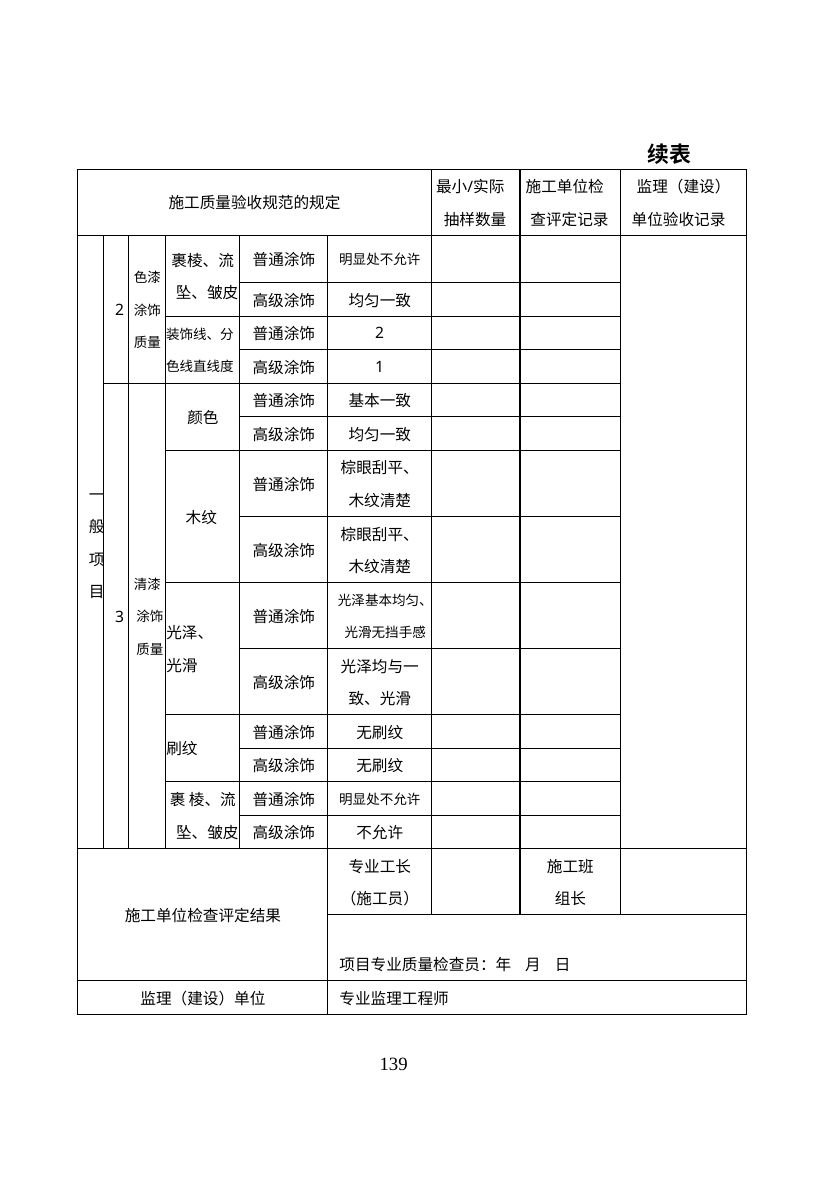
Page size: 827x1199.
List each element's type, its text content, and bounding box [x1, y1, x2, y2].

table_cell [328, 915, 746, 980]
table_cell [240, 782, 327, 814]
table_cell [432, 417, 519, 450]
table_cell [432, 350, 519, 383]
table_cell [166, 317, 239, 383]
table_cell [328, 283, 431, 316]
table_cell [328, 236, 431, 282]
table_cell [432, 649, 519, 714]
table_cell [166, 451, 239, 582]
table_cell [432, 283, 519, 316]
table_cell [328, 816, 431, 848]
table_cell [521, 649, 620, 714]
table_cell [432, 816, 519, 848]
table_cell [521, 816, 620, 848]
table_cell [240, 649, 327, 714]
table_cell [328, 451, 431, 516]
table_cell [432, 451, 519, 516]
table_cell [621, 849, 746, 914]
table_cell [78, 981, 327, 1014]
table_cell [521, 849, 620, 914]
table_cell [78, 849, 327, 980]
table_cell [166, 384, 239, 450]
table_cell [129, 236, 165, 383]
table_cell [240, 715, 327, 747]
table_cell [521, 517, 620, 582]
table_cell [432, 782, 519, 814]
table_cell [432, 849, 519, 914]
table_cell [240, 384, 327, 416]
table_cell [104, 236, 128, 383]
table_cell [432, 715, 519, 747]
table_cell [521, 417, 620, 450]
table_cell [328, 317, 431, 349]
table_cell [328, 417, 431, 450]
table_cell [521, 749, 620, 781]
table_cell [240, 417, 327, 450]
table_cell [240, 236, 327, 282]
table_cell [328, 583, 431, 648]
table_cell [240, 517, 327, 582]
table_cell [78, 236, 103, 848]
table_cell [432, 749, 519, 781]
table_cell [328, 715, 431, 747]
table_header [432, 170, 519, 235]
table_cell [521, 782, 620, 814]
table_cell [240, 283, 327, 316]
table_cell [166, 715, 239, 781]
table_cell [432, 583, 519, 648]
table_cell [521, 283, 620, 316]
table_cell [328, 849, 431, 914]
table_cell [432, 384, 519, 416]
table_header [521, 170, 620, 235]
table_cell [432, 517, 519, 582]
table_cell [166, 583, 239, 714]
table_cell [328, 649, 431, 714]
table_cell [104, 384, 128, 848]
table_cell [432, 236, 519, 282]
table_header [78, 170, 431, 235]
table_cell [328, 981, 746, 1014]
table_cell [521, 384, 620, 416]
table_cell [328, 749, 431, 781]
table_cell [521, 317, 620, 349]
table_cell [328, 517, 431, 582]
title 续表 [89, 136, 691, 169]
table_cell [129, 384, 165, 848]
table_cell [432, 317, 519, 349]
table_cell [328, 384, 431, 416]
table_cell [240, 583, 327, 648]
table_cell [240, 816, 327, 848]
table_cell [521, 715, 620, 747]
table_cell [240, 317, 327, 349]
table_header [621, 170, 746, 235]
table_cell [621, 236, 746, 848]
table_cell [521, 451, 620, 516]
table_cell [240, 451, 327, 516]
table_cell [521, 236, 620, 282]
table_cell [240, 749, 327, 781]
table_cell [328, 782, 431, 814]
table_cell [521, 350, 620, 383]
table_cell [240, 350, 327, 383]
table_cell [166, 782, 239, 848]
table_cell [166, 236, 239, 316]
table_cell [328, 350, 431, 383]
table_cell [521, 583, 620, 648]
